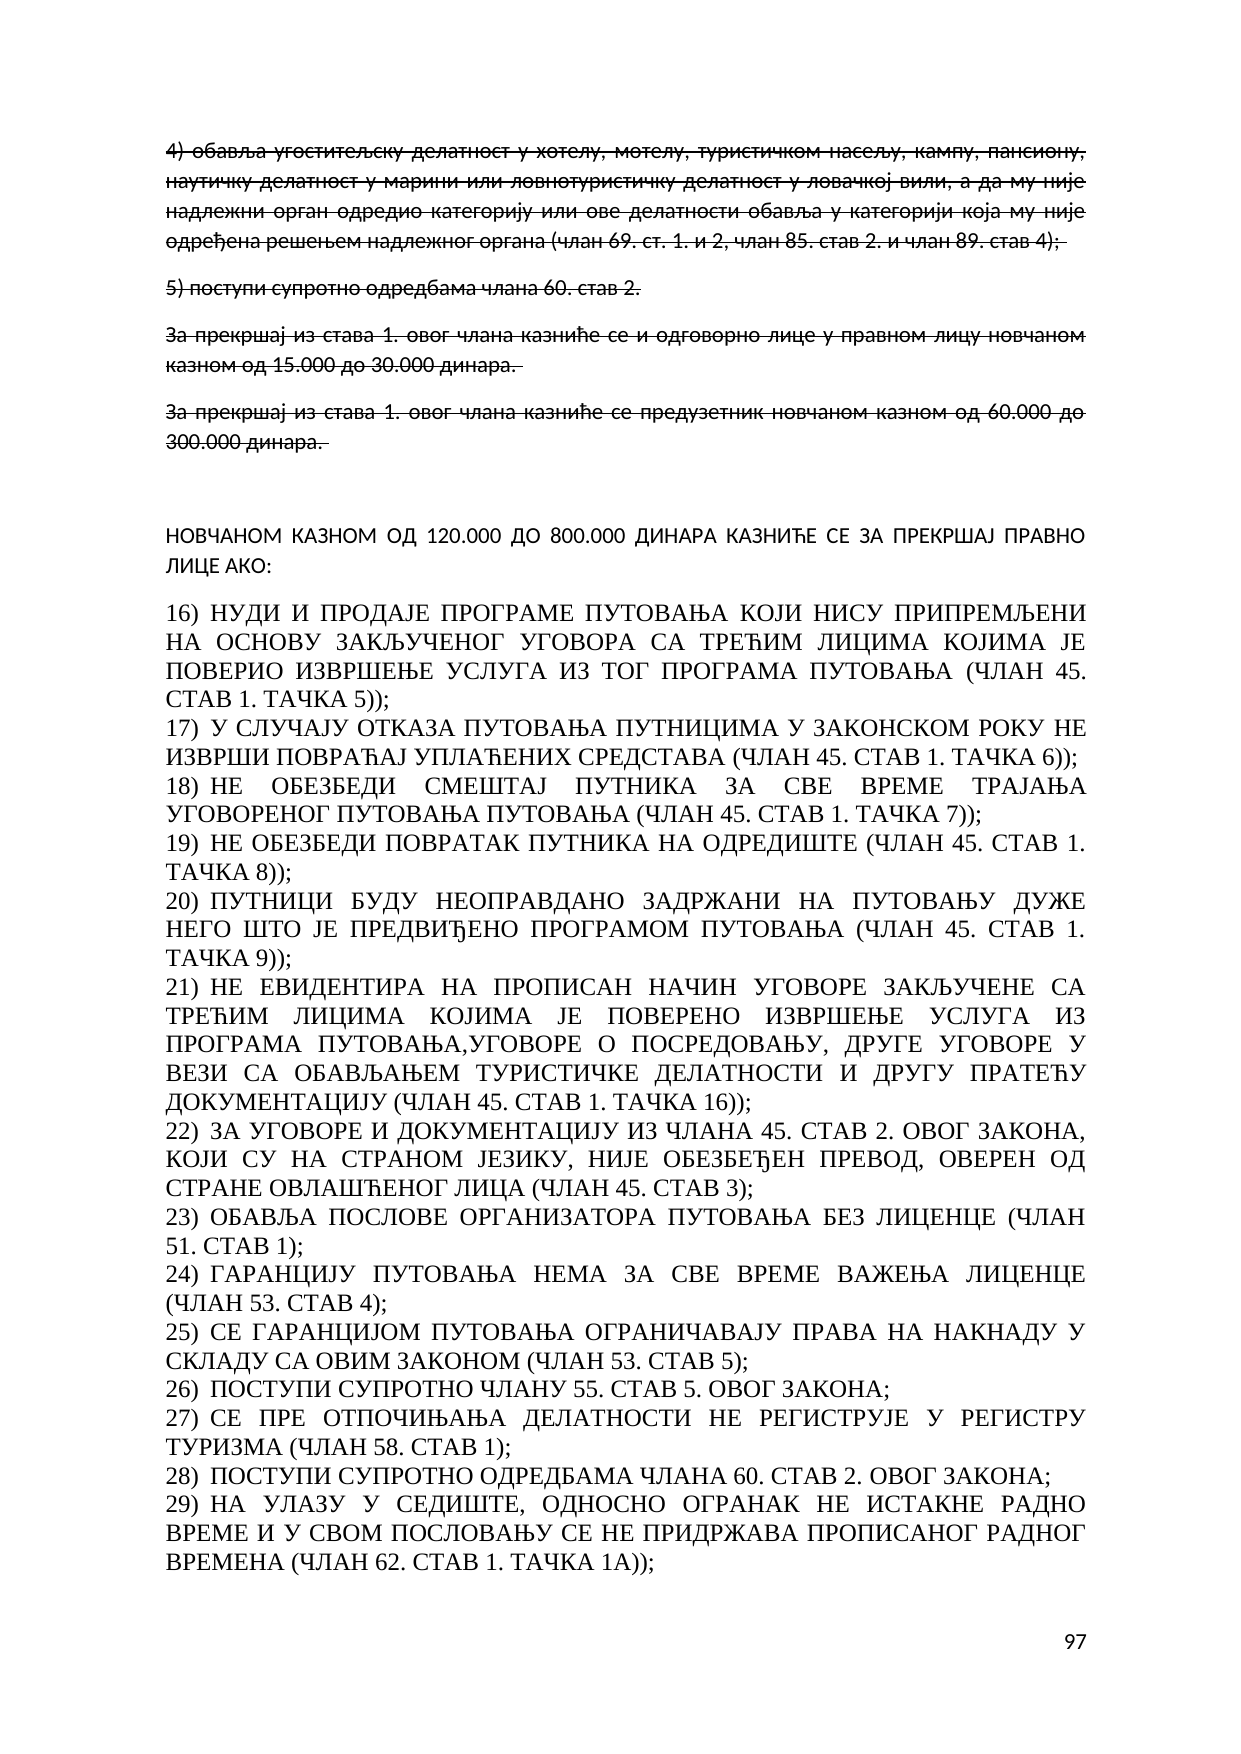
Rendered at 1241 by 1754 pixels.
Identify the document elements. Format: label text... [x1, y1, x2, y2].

list ПУТНИЦИ БУДУ НЕОПРАВДАНО ЗАДРЖАНИ НА ПУТОВАЊУ ДУЖЕ НЕГО ШТО ЈЕ ПРЕДВИЂЕНО ПРОГРАМОМ ПУТОВАЊА (ЧЛАН 45. СТАВ 1. ТАЧКА 9)); [165, 886, 1087, 972]
list СЕ ПРЕ ОТПОЧИЊАЊА ДЕЛАТНОСТИ НЕ РЕГИСТРУЈЕ У РЕГИСТРУ ТУРИЗМА (ЧЛАН 58. СТАВ 1); [165, 1403, 1087, 1461]
list НА УЛАЗУ У СЕДИШТЕ, ОДНОСНО ОГРАНАК НЕ ИСТАКНЕ РАДНО ВРЕМЕ И У СВОМ ПОСЛОВАЊУ СЕ НЕ ПРИДРЖАВА ПРОПИСАНОГ РАДНОГ ВРЕМЕНА (ЧЛАН 62. СТАВ 1. ТАЧКА 1А)); [165, 1489, 1087, 1576]
list НЕ ОБЕЗБЕДИ СМЕШТАЈ ПУТНИКА ЗА СВЕ ВРЕМЕ ТРАЈАЊА УГОВОРЕНОГ ПУТОВАЊА ПУТОВАЊА (ЧЛАН 45. СТАВ 1. ТАЧКА 7)); [165, 771, 1087, 828]
list У СЛУЧАЈУ ОТКАЗА ПУТОВАЊА ПУТНИЦИМА У ЗАКОНСКОМ РОКУ НЕ ИЗВРШИ ПОВРАЋАЈ УПЛАЋЕНИХ СРЕДСТАВА (ЧЛАН 45. СТАВ 1. ТАЧКА 6)); [165, 713, 1087, 771]
text За прекршај из става 1. овог члана казниће се и одговорно лице у правном лицу новчаном казном од 15.000 до 30.000 динара. [165, 320, 1087, 378]
list ПОСТУПИ СУПРОТНО ЧЛАНУ 55. СТАВ 5. ОВОГ ЗАКОНА; [165, 1374, 1087, 1403]
text 5) поступи супротно одредбама члана 60. став 2. [165, 273, 1087, 301]
list ОБАВЉА ПОСЛОВЕ ОРГАНИЗАТОРА ПУТОВАЊА БЕЗ ЛИЦЕНЦЕ (ЧЛАН 51. СТАВ 1); [165, 1202, 1087, 1259]
list ГАРАНЦИЈУ ПУТОВАЊА НЕМА ЗА СВЕ ВРЕМЕ ВАЖЕЊА ЛИЦЕНЦЕ (ЧЛАН 53. СТАВ 4); [165, 1259, 1087, 1317]
list НЕ ОБЕЗБЕДИ ПОВРАТАК ПУТНИКА НА ОДРЕДИШТЕ (ЧЛАН 45. СТАВ 1. ТАЧКА 8)); [165, 828, 1087, 886]
list НЕ ЕВИДЕНТИРА НА ПРОПИСАН НАЧИН УГОВОРЕ ЗАКЉУЧЕНЕ СА ТРЕЋИМ ЛИЦИМА КОЈИМА ЈЕ ПОВЕРЕНО ИЗВРШЕЊЕ УСЛУГА ИЗ ПРОГРАМА ПУТОВАЊА,УГОВОРЕ О ПОСРЕДОВАЊУ, ДРУГЕ УГОВОРЕ У ВЕЗИ СА ОБАВЉАЊЕМ ТУРИСТИЧКЕ ДЕЛАТНОСТИ И ДРУГУ ПРАТЕЋУ ДОКУМЕНТАЦИЈУ (ЧЛАН 45. СТАВ 1. ТАЧКА 16)); [165, 972, 1087, 1116]
text За прекршај из става 1. овог члана казниће се предузетник новчаном казном од 60.000 до 300.000 динара. [165, 397, 1087, 456]
list НУДИ И ПРОДАЈЕ ПРОГРАМЕ ПУТОВАЊА КОЈИ НИСУ ПРИПРЕМЉЕНИ НА ОСНОВУ ЗАКЉУЧЕНОГ УГОВОРА СА ТРЕЋИМ ЛИЦИМА КОЈИМА ЈЕ ПОВЕРИО ИЗВРШЕЊЕ УСЛУГА ИЗ ТОГ ПРОГРАМА ПУТОВАЊА (ЧЛАН 45. СТАВ 1. ТАЧКА 5)); [165, 598, 1087, 713]
list СЕ ГАРАНЦИЈОМ ПУТОВАЊА ОГРАНИЧАВАЈУ ПРАВА НА НАКНАДУ У СКЛАДУ СА ОВИМ ЗАКОНОМ (ЧЛАН 53. СТАВ 5); [165, 1317, 1087, 1374]
text НОВЧАНОМ КАЗНОМ ОД 120.000 ДО 800.000 ДИНАРА КАЗНИЋЕ СЕ ЗА ПРЕКРШАЈ ПРАВНО ЛИЦЕ АКО: [165, 521, 1087, 579]
list ПОСТУПИ СУПРОТНО ОДРЕДБАМА ЧЛАНА 60. СТАВ 2. ОВОГ ЗАКОНА; [165, 1461, 1087, 1489]
text 4) обавља угоститељску делатност у хотелу, мотелу, туристичком насељу, кампу, пансиону, наутичку делатност у марини или ловнотуристичку делатност у ловачкој вили, а да му није надлежни орган одредио категорију или ове делатности обавља у категорији која му није одређена решењем надлежног органа (члан 69. ст. 1. и 2, члан 85. став 2. и члан 89. став 4); [165, 136, 1087, 254]
list ЗА УГОВОРЕ И ДОКУМЕНТАЦИЈУ ИЗ ЧЛАНА 45. СТАВ 2. ОВОГ ЗАКОНА, КОЈИ СУ НА СТРАНОМ ЈЕЗИКУ, НИЈЕ ОБЕЗБЕЂЕН ПРЕВОД, ОВЕРЕН ОД СТРАНЕ ОВЛАШЋЕНОГ ЛИЦА (ЧЛАН 45. СТАВ 3); [165, 1116, 1087, 1202]
